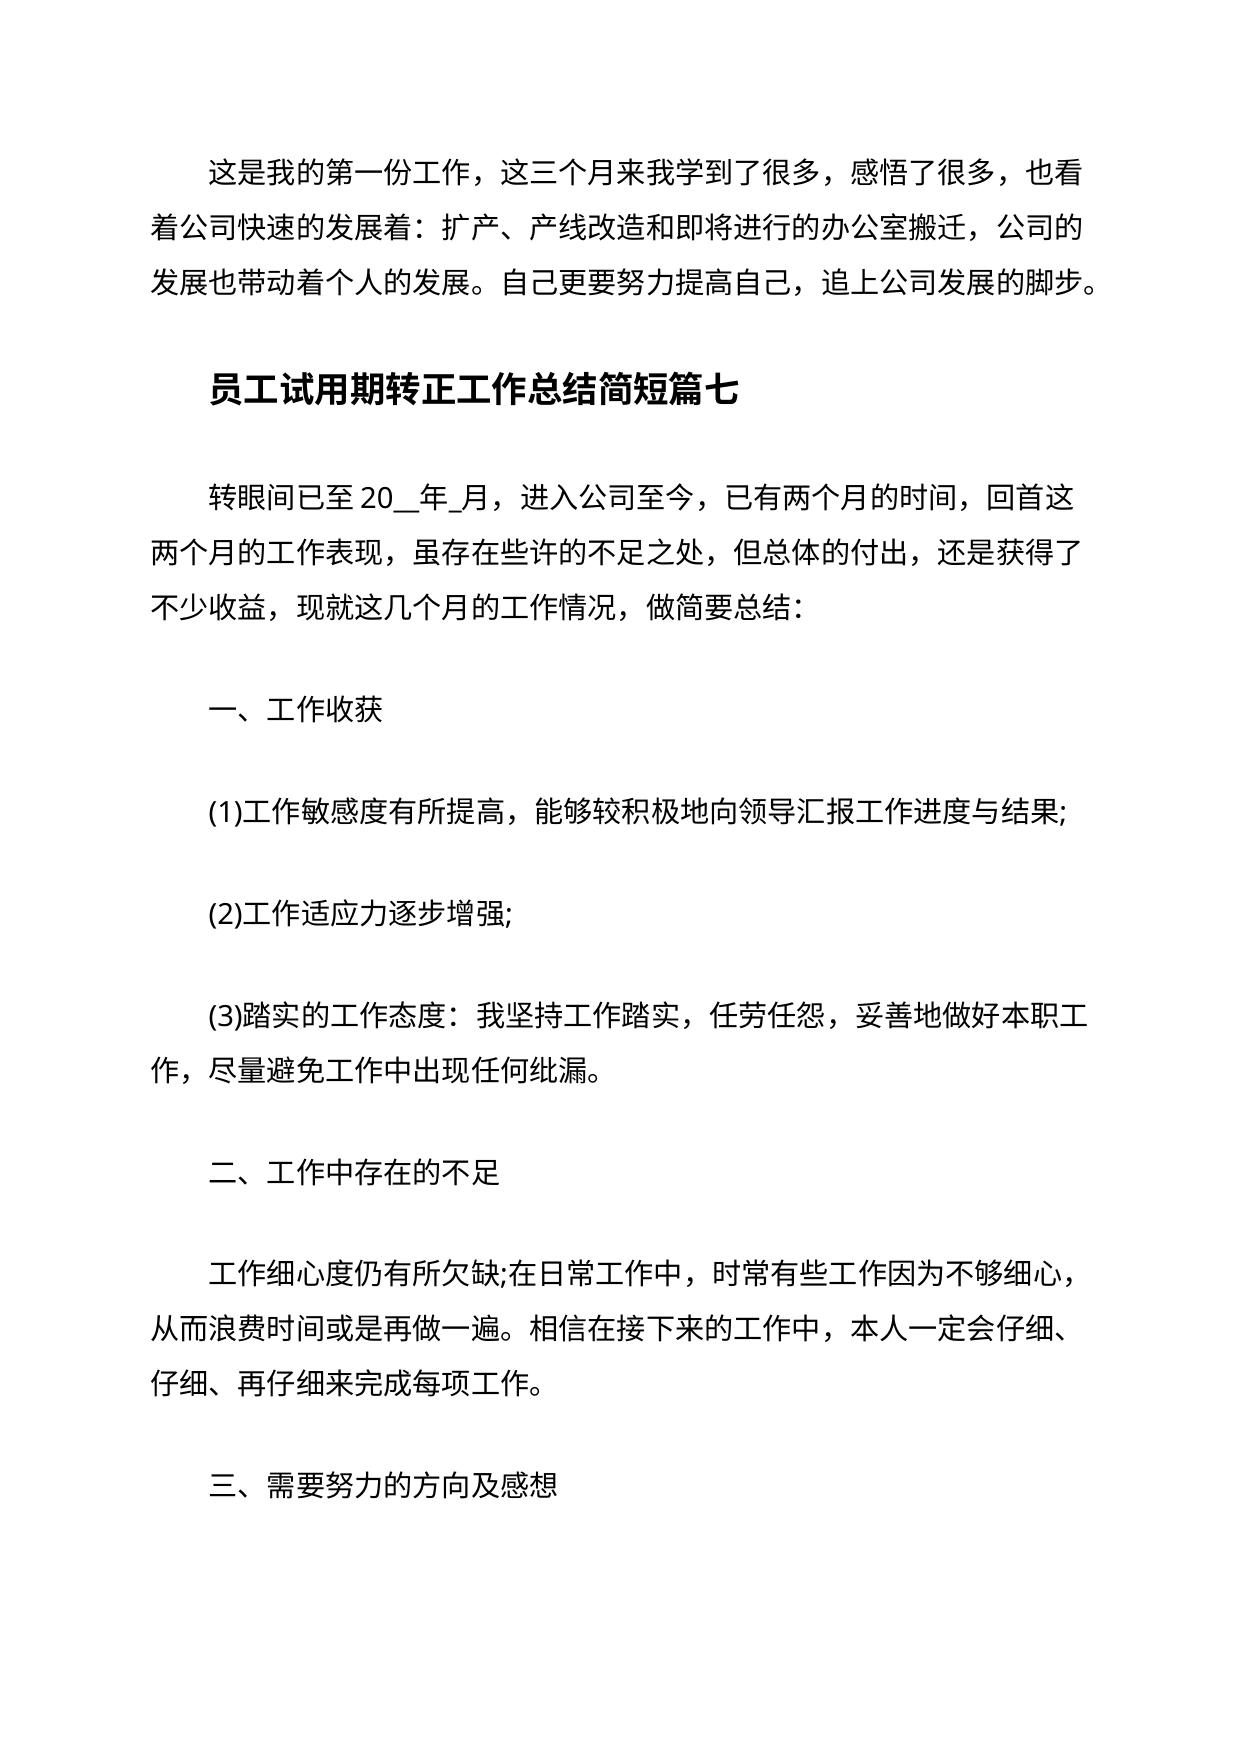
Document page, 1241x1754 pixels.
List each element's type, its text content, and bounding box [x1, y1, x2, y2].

text 转眼间已至20__年_月，进入公司至今，已有两个月的时间，回首这两个月的工作表现，虽存在些许的不足之处，但总体的付出，还是获得了不少收益，现就这几个月的工作情况，做简要总结： [150, 475, 1090, 627]
text (3)踏实的工作态度：我坚持工作踏实，任劳任怨，妥善地做好本职工作，尽量避免工作中出现任何纰漏。 [150, 992, 1090, 1090]
text 一、工作收获 [150, 687, 1090, 729]
text 二、工作中存在的不足 [150, 1149, 1090, 1191]
text (2)工作适应力逐步增强; [150, 890, 1090, 933]
text 员工试用期转正工作总结简短篇七 [150, 362, 1090, 413]
text 工作细心度仍有所欠缺;在日常工作中，时常有些工作因为不够细心，从而浪费时间或是再做一遍。相信在接下来的工作中，本人一定会仔细、仔细、再仔细来完成每项工作。 [150, 1251, 1090, 1403]
text (1)工作敏感度有所提高，能够较积极地向领导汇报工作进度与结果; [150, 788, 1090, 831]
text 三、需要努力的方向及感想 [150, 1463, 1090, 1505]
text 这是我的第一份工作，这三个月来我学到了很多，感悟了很多，也看着公司快速的发展着：扩产、产线改造和即将进行的办公室搬迁，公司的发展也带动着个人的发展。自己更要努力提高自己，追上公司发展的脚步。 [150, 150, 1090, 302]
